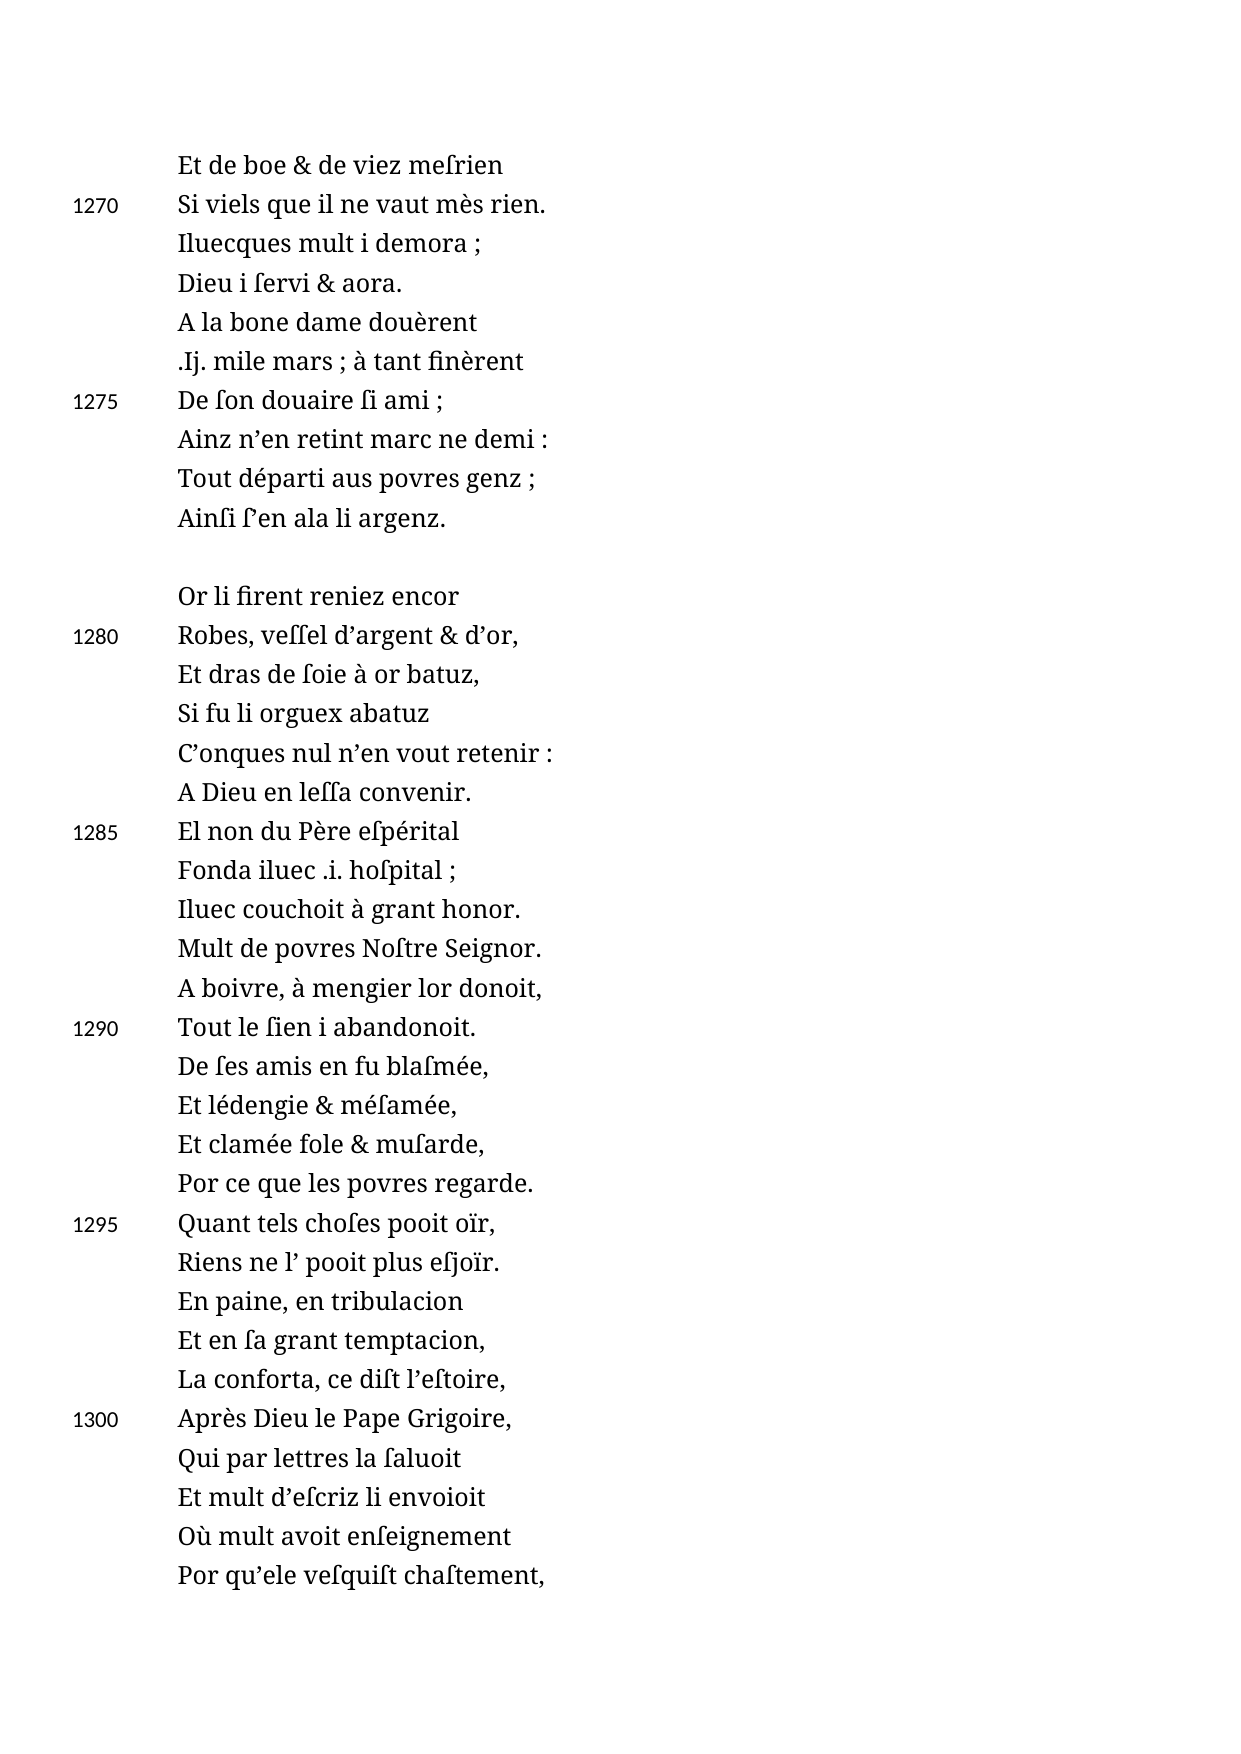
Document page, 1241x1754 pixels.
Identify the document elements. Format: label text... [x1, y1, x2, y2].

text C’onques nul n’en vout retenir : [148, 735, 1092, 769]
text Iluecques mult i demora ; [148, 226, 1092, 260]
text Riens ne l’ pooit plus eſjoïr. [148, 1244, 1092, 1278]
text A la bone dame douèrent [148, 304, 1092, 338]
text Robes, veſſel d’argent & d’or, [148, 618, 1092, 652]
text Et dras de ſoie à or batuz, [148, 657, 1092, 691]
text Si viels que il ne vaut mès rien. [148, 187, 1092, 221]
text Si fu li orguex abatuz [148, 696, 1092, 730]
text De ſes amis en fu blaſmée, [148, 1048, 1092, 1083]
text Qui par lettres la ſaluoit [148, 1440, 1092, 1474]
text Mult de povres Noſtre Seignor. [148, 931, 1092, 965]
text Or li firent reniez encor [148, 578, 1092, 613]
text Et clamée fole & muſarde, [148, 1127, 1092, 1161]
text Et en ſa grant temptacion, [148, 1323, 1092, 1357]
text De ſon douaire ſi ami ; [148, 383, 1092, 417]
text Ainz n’en retint marc ne demi : [148, 422, 1092, 456]
text Iluec couchoit à grant honor. [148, 892, 1092, 926]
text Por ce que les povres regarde. [148, 1166, 1092, 1200]
text Quant tels choſes pooit oïr, [148, 1205, 1092, 1239]
text Ainſi ſ’en ala li argenz. [148, 500, 1092, 534]
text Tout départi aus povres genz ; [148, 461, 1092, 495]
text .Ij. mile mars ; à tant finèrent [148, 343, 1092, 378]
text Tout le ſien i abandonoit. [148, 1009, 1092, 1043]
text Dieu i ſervi & aora. [148, 265, 1092, 299]
text Et de boe & de viez meſrien [148, 148, 1092, 182]
text Et lédengie & méſamée, [148, 1088, 1092, 1122]
text A boivre, à mengier lor donoit, [148, 970, 1092, 1004]
text La conforta, ce diſt l’eſtoire, [148, 1362, 1092, 1396]
text Après Dieu le Pape Grigoire, [148, 1401, 1092, 1435]
text Fonda iluec .i. hoſpital ; [148, 853, 1092, 887]
text En paine, en tribulacion [148, 1283, 1092, 1318]
text Por qu’ele veſquiſt chaſtement, [148, 1558, 1092, 1592]
text Et mult d’eſcriz li envoioit [148, 1479, 1092, 1513]
text Où mult avoit enſeignement [148, 1518, 1092, 1553]
text El non du Père eſpérital [148, 813, 1092, 848]
text A Dieu en leſſa convenir. [148, 774, 1092, 808]
